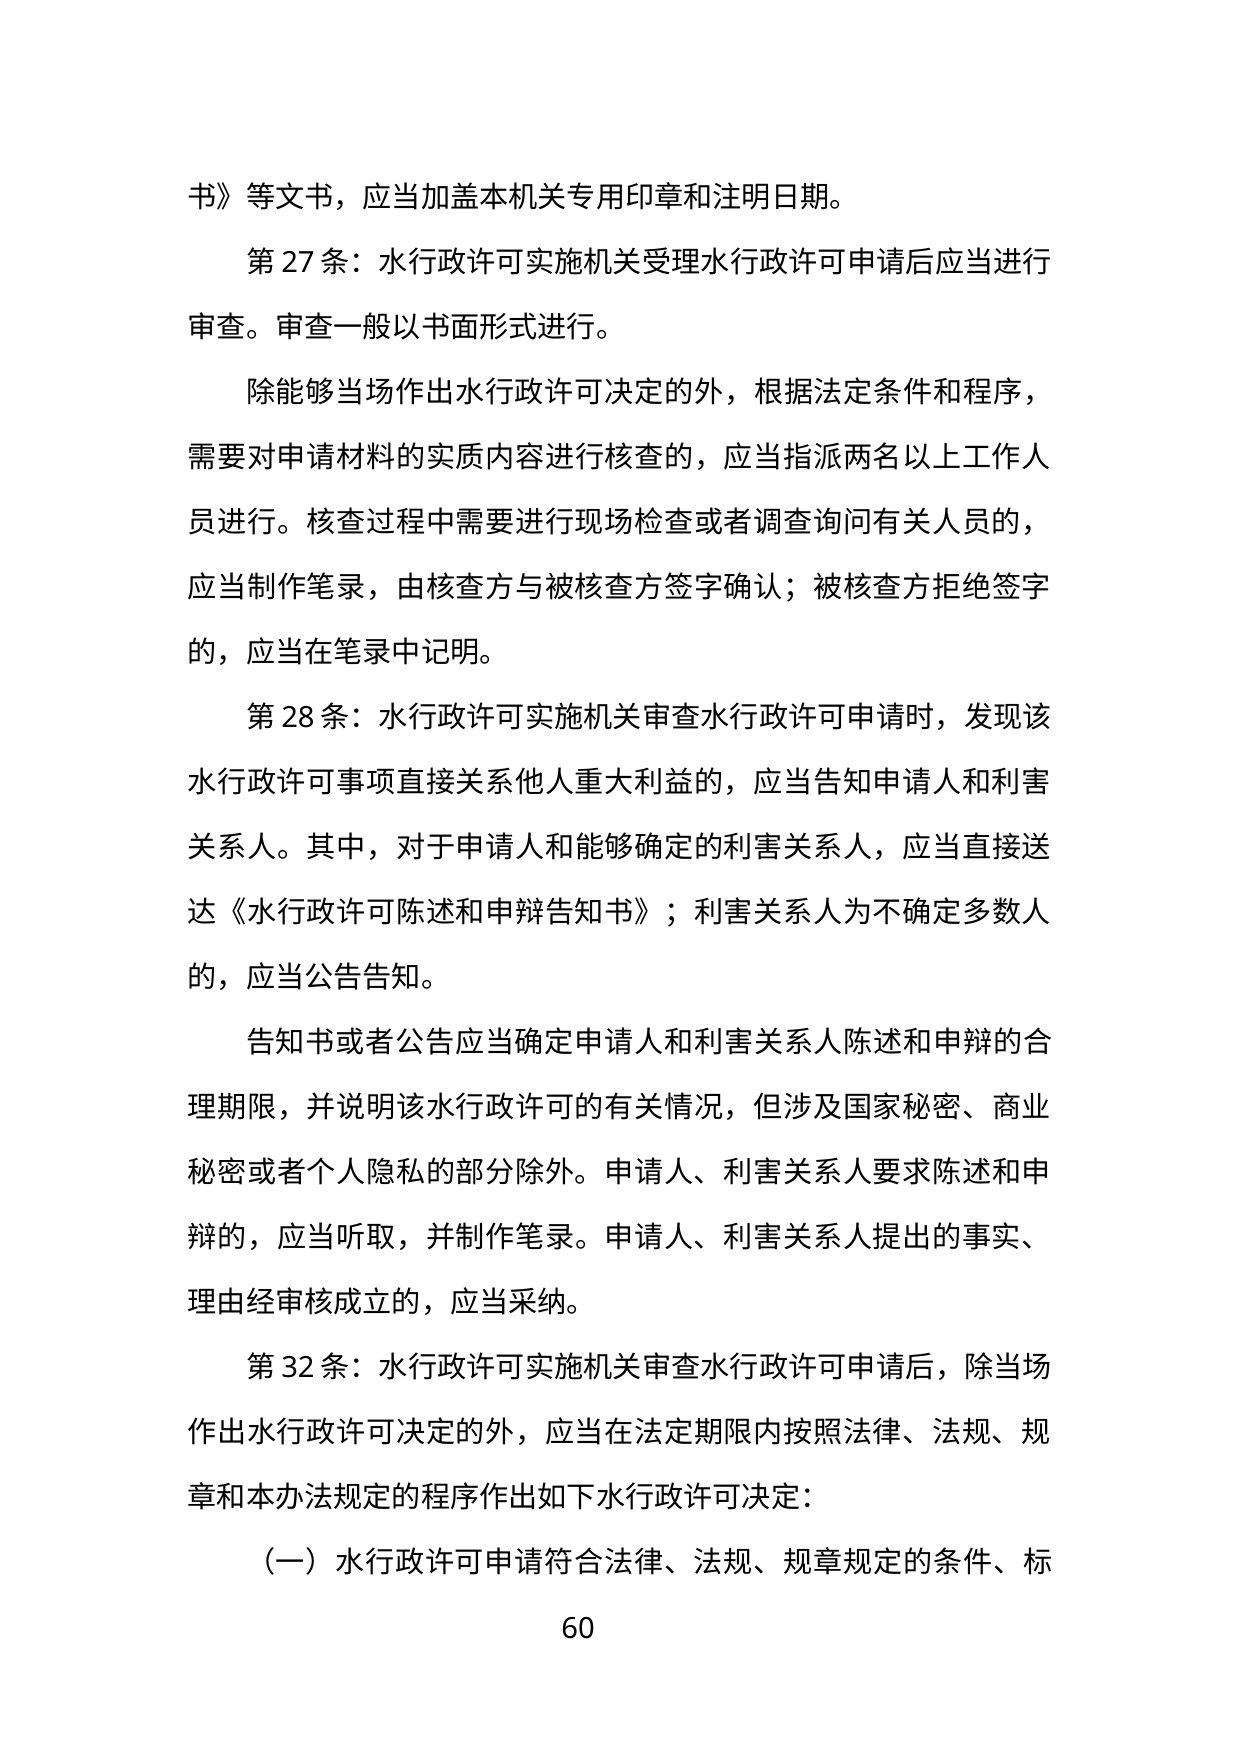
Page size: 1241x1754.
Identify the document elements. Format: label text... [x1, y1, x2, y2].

text 告知书或者公告应当确定申请人和利害关系人陈述和申辩的合理期限，并说明该水行政许可的有关情况，但涉及国家秘密、商业秘密或者个人隐私的部分除外。申请人、利害关系人要求陈述和申辩的，应当听取，并制作笔录。申请人、利害关系人提出的事实、理由经审核成立的，应当采纳。 [187, 1007, 1053, 1332]
text 除能够当场作出水行政许可决定的外，根据法定条件和程序，需要对申请材料的实质内容进行核查的，应当指派两名以上工作人员进行。核查过程中需要进行现场检查或者调查询问有关人员的，应当制作笔录，由核查方与被核查方签字确认；被核查方拒绝签字的，应当在笔录中记明。 [187, 357, 1053, 682]
text 第27条：水行政许可实施机关受理水行政许可申请后应当进行审查。审查一般以书面形式进行。 [187, 227, 1053, 357]
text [187, 1527, 1053, 1592]
text 第32条：水行政许可实施机关审查水行政许可申请后，除当场作出水行政许可决定的外，应当在法定期限内按照法律、法规、规章和本办法规定的程序作出如下水行政许可决定： [187, 1332, 1053, 1527]
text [187, 162, 1053, 227]
text 第28条：水行政许可实施机关审查水行政许可申请时，发现该水行政许可事项直接关系他人重大利益的，应当告知申请人和利害关系人。其中，对于申请人和能够确定的利害关系人，应当直接送达《水行政许可陈述和申辩告知书》；利害关系人为不确定多数人的，应当公告告知。 [187, 682, 1053, 1007]
